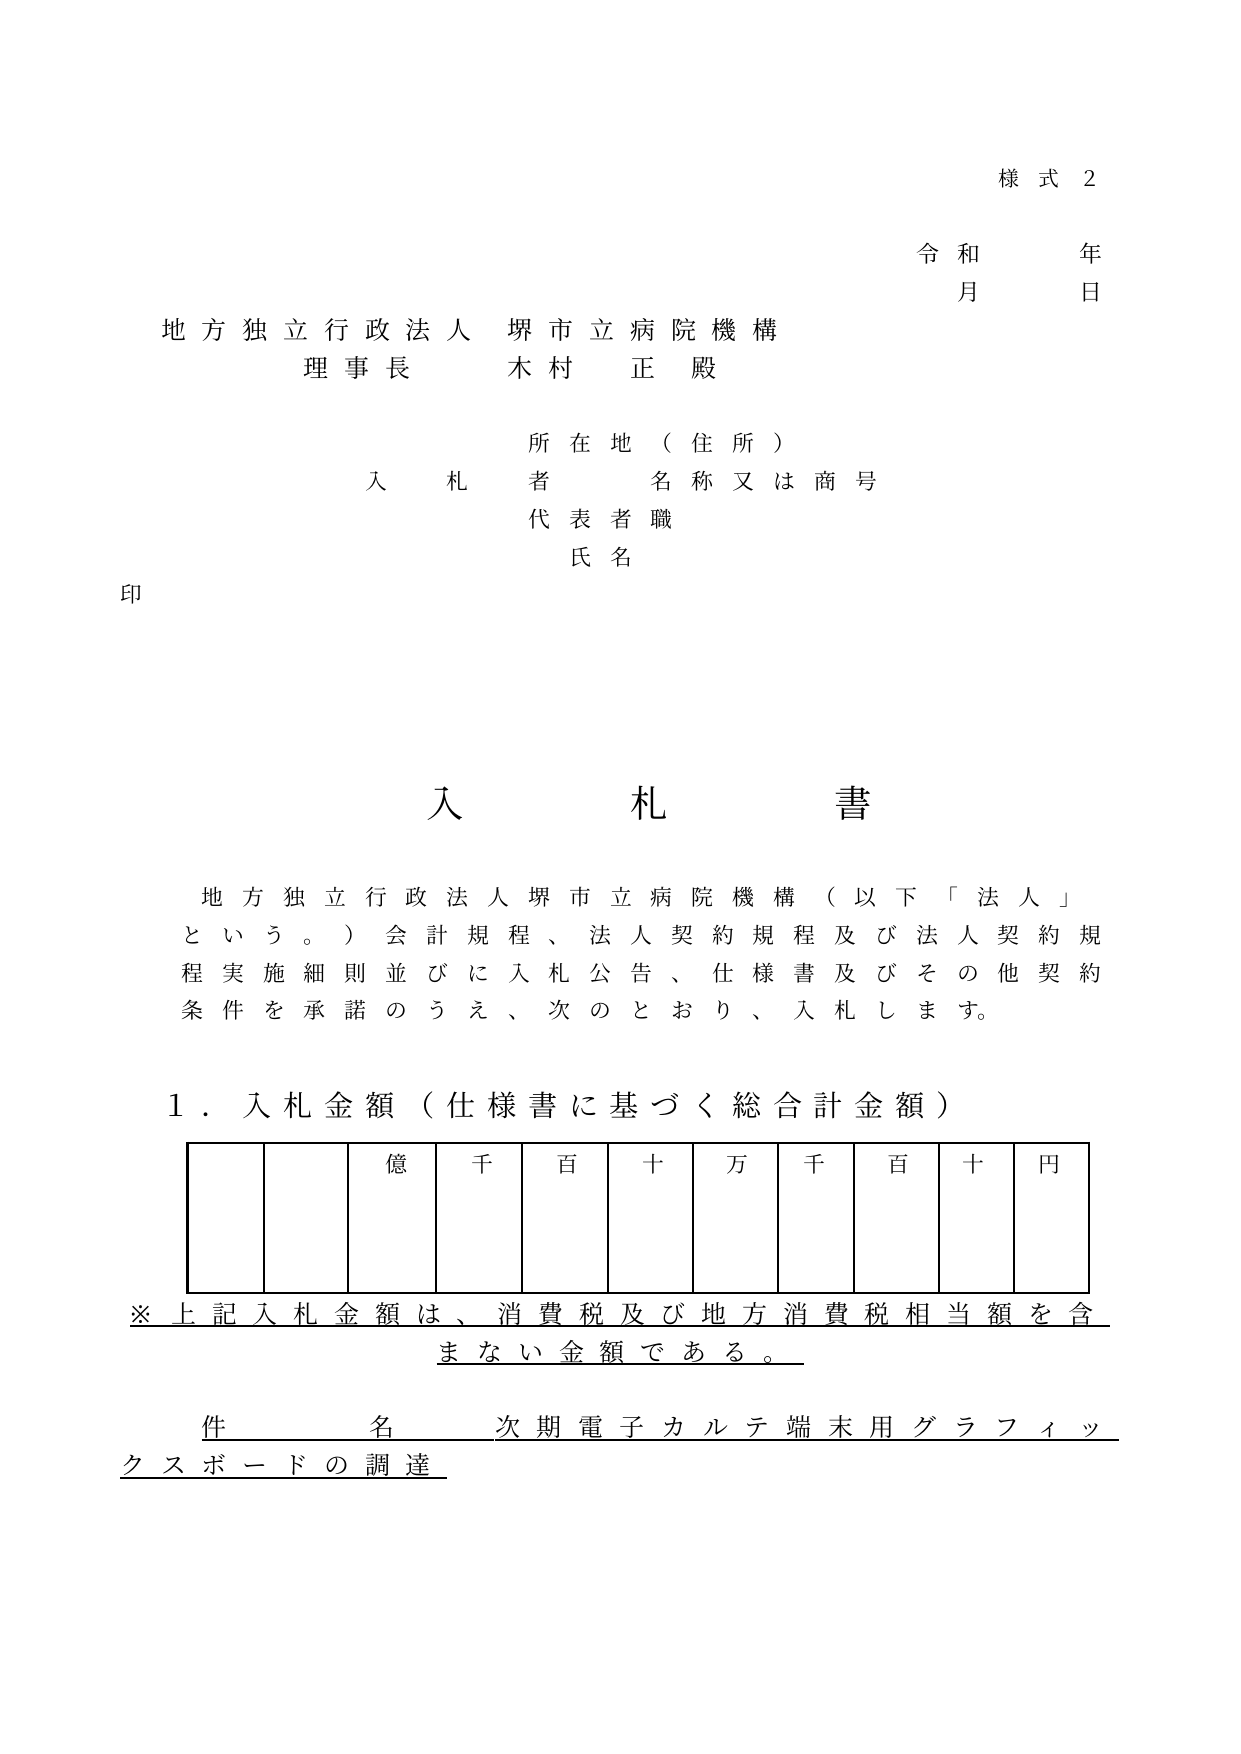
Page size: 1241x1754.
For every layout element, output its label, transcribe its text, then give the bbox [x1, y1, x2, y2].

text 件 名 次期電子カルテ端末用グラフィックスボードの調達 [120, 1407, 1120, 1483]
table_header [265, 1144, 347, 1292]
table_header 千 [779, 1144, 853, 1292]
table_header 億 [349, 1144, 435, 1292]
text 様式２ [120, 158, 1120, 196]
table_header 万 [694, 1144, 777, 1292]
table_header 千 [437, 1144, 521, 1292]
text 理事長 木村 正 殿 [120, 348, 1120, 385]
text 令和 年 月 日 [120, 234, 1120, 310]
table_header 円 [1015, 1144, 1088, 1292]
text ※上記入札金額は、消費税及び地方消費税相当額を含まない金額である。 [120, 1294, 1120, 1369]
text １．入札金額（仕様書に基づく総合計金額） [120, 1066, 1120, 1142]
text 氏名 印 [120, 537, 1120, 612]
text 入 札 書 [120, 763, 1120, 839]
text 所在地（住所） [120, 423, 1120, 461]
text 地方独立行政法人堺市立病院機構（以下「法人」という。）会計規程、法人契約規程及び法人契約規程実施細則並びに入札公告、仕様書及びその他契約条件を承諾のうえ、次のとおり、入札します。 [161, 877, 1120, 1028]
text 代表者職 [120, 499, 1120, 537]
table_header 百 [523, 1144, 607, 1292]
text 入 札 者 名称又は商号 [120, 461, 1120, 499]
table_header 十 [940, 1144, 1013, 1292]
table_header [189, 1144, 263, 1292]
table_header 十 [609, 1144, 692, 1292]
text 地方独立行政法人 堺市立病院機構 [120, 310, 1120, 348]
table_header 百 [855, 1144, 938, 1292]
